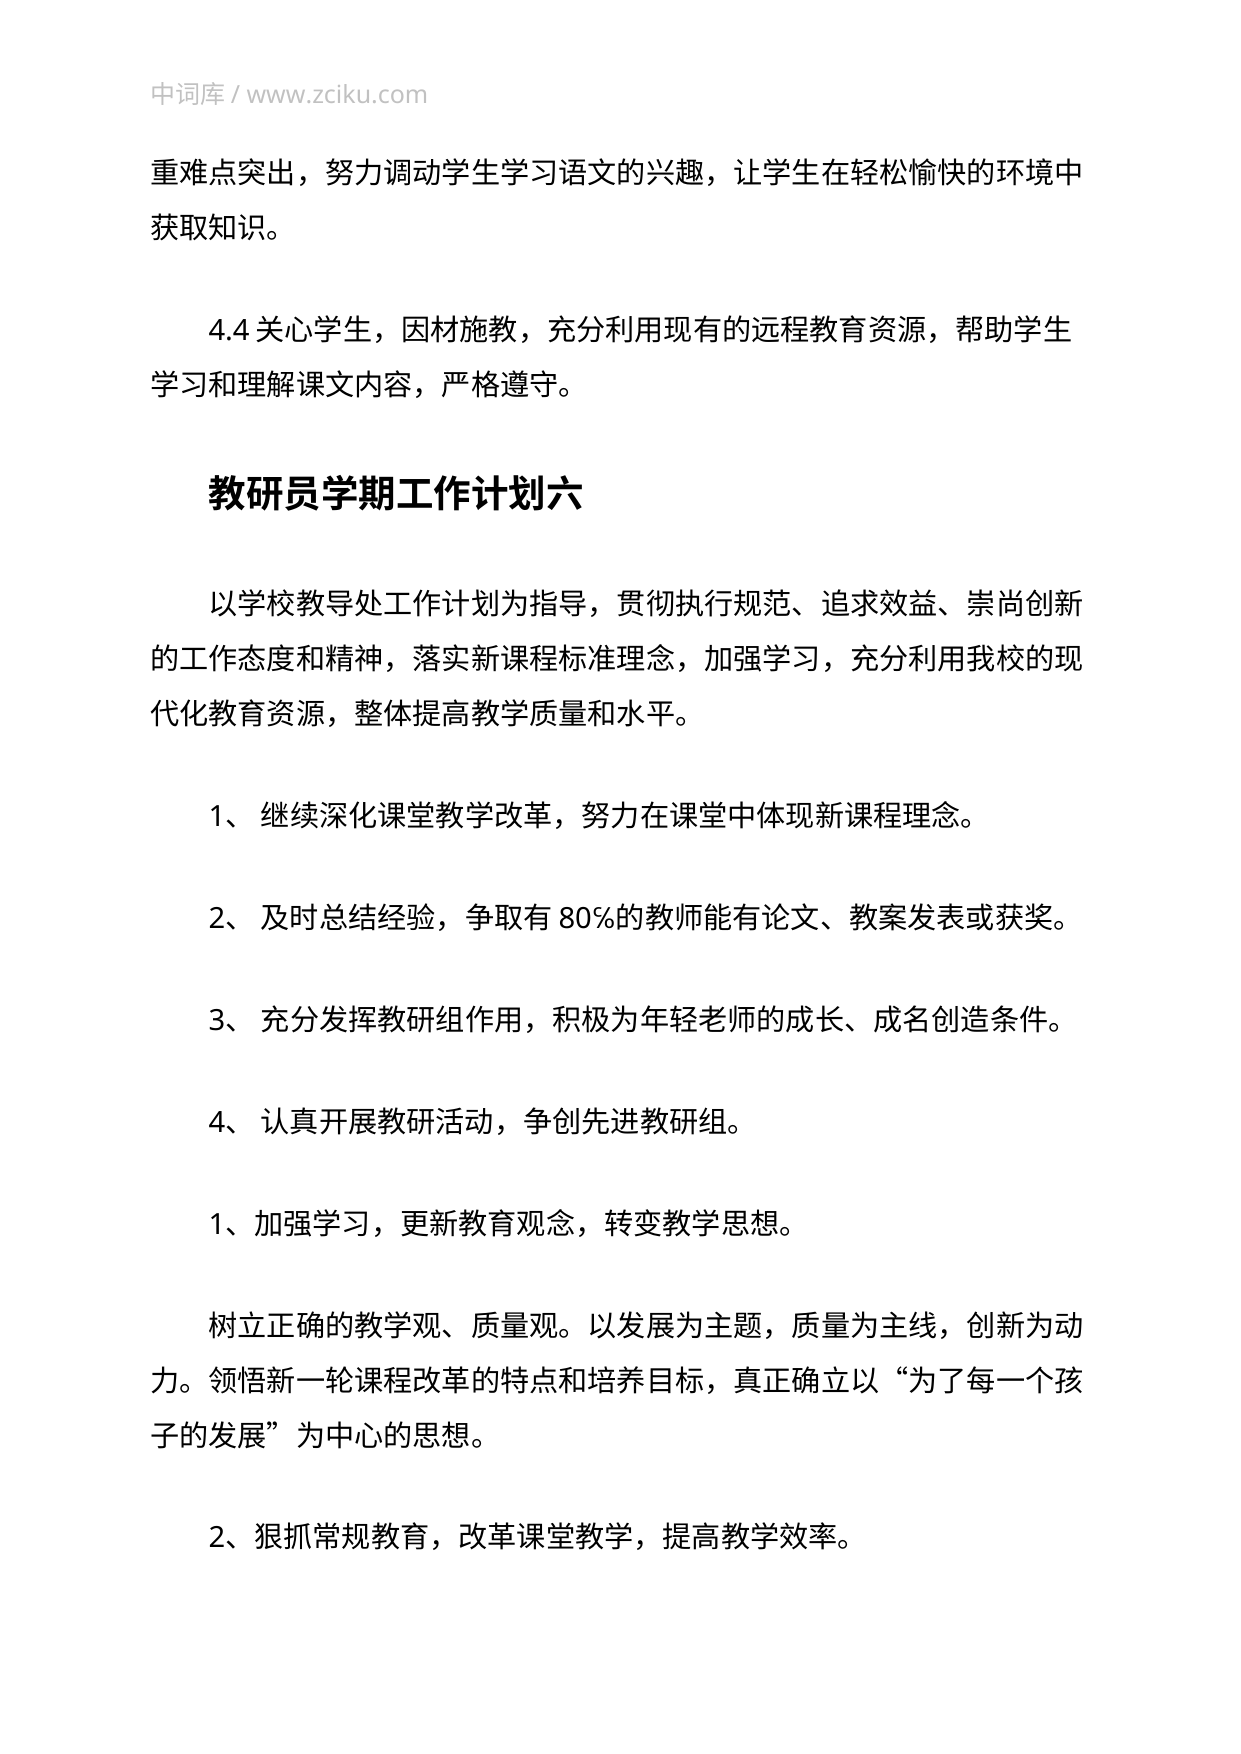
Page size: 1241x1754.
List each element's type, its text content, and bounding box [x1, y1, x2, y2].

text 以学校教导处工作计划为指导，贯彻执行规范、追求效益、崇尚创新的工作态度和精神，落实新课程标准理念，加强学习，充分利用我校的现代化教育资源，整体提高教学质量和水平。 [150, 581, 1090, 733]
text 3、 充分发挥教研组作用，积极为年轻老师的成长、成名创造条件。 [150, 996, 1090, 1039]
text 1、加强学习，更新教育观念，转变教学思想。 [150, 1200, 1090, 1243]
text 2、 及时总结经验，争取有80℅的教师能有论文、教案发表或获奖。 [150, 894, 1090, 937]
text 教研员学期工作计划六 [150, 463, 1090, 518]
text 树立正确的教学观、质量观。以发展为主题，质量为主线，创新为动力。领悟新一轮课程改革的特点和培养目标，真正确立以“为了每一个孩子的发展”为中心的思想。 [150, 1302, 1090, 1454]
text 4.4关心学生，因材施教，充分利用现有的远程教育资源，帮助学生学习和理解课文内容，严格遵守。 [150, 307, 1090, 404]
text 4、 认真开展教研活动，争创先进教研组。 [150, 1098, 1090, 1141]
text 1、 继续深化课堂教学改革，努力在课堂中体现新课程理念。 [150, 792, 1090, 835]
text 2、狠抓常规教育，改革课堂教学，提高教学效率。 [150, 1514, 1090, 1556]
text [150, 150, 1090, 247]
